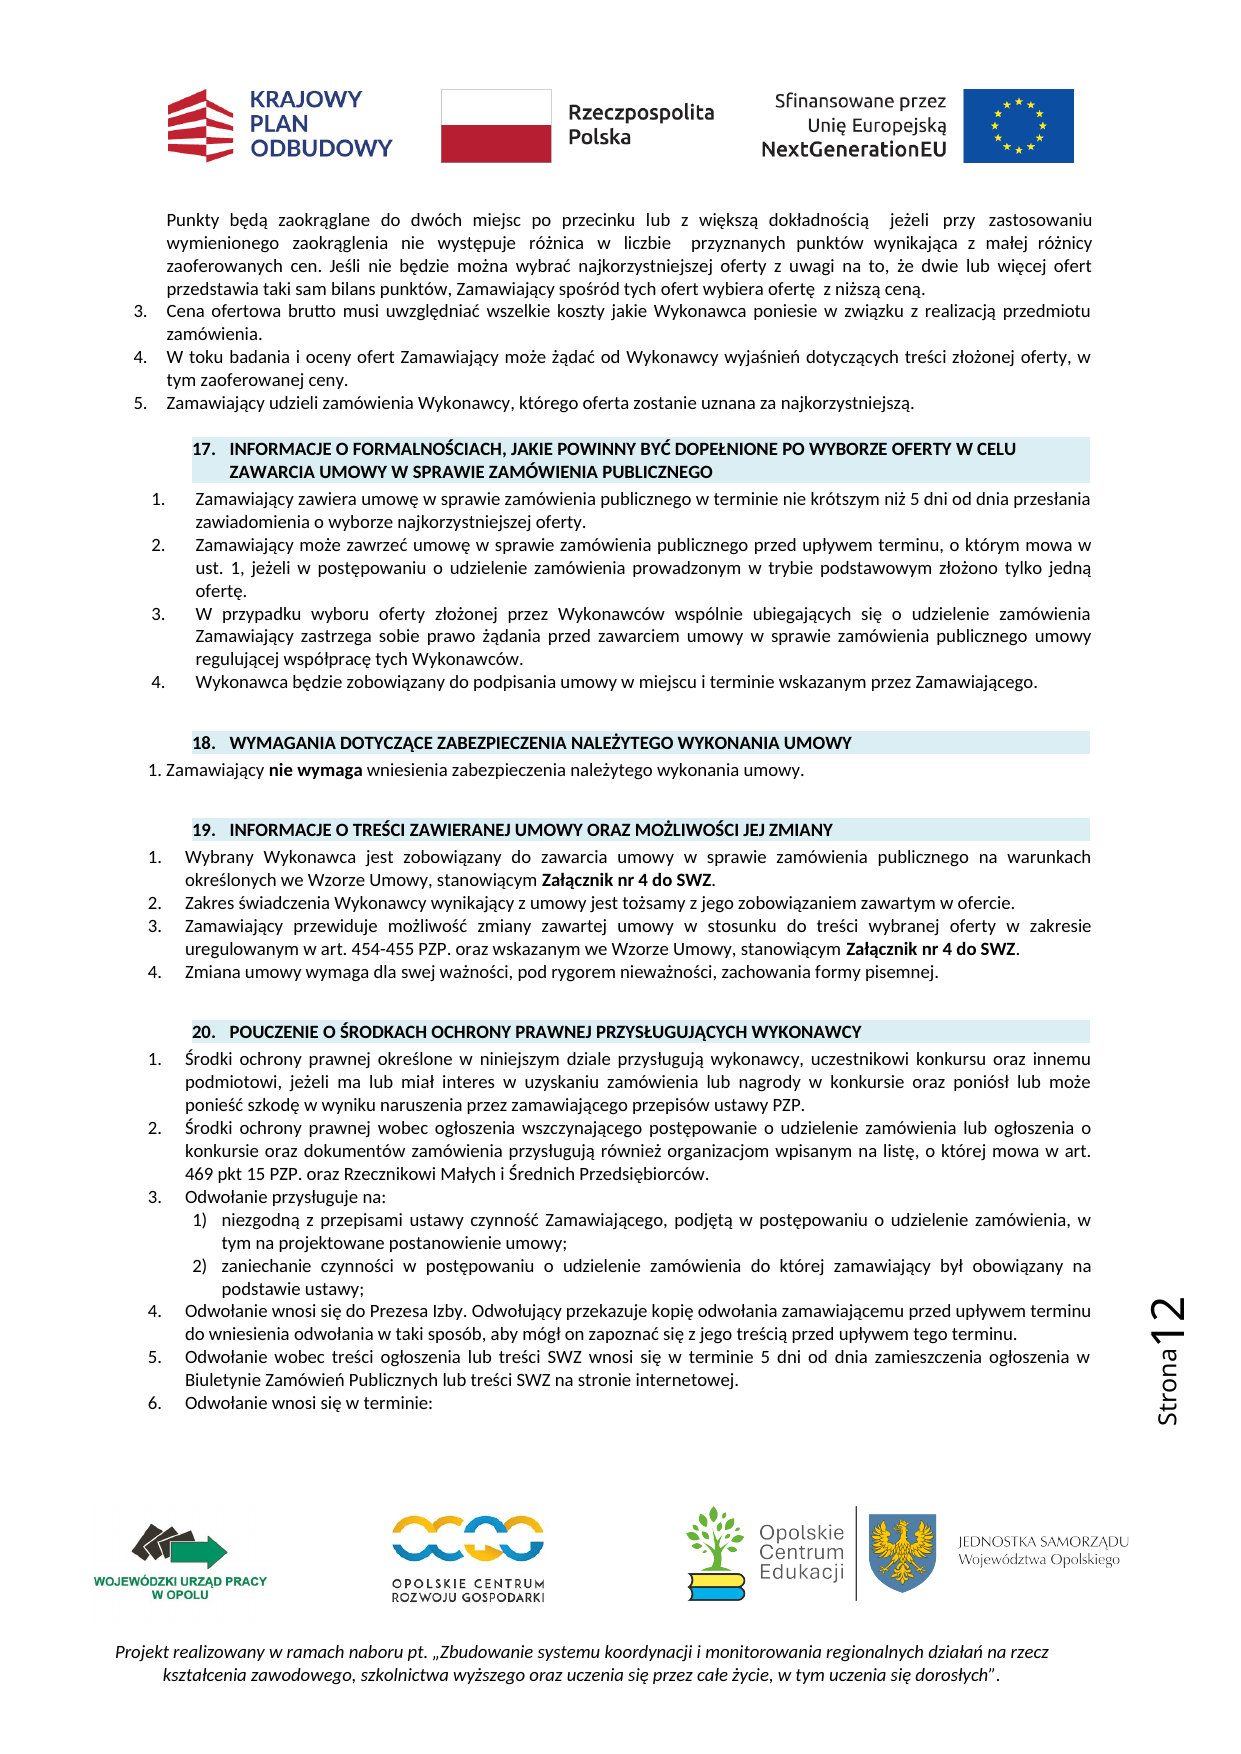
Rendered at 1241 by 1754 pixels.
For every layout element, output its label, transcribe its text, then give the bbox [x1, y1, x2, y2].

list Wybrany Wykonawca jest zobowiązany do zawarcia umowy w sprawie zamówienia publicznego na warunkach określonych we Wzorze Umowy, stanowiącym Załącznik nr 4 do SWZ. [148, 845, 1093, 891]
list Zamawiający udzieli zamówienia Wykonawcy, którego oferta zostanie uznana za najkorzystniejszą. [148, 391, 1093, 414]
list niezgodną z przepisami ustawy czynność Zamawiającego, podjętą w postępowaniu o udzielenie zamówienia, w tym na projektowane postanowienie umowy; [192, 1208, 1093, 1254]
list W toku badania i oceny ofert Zamawiający może żądać od Wykonawcy wyjaśnień dotyczących treści złożonej oferty, w tym zaoferowanej ceny. [148, 345, 1093, 391]
list Odwołanie przysługuje na: [148, 1185, 1093, 1208]
list POUCZENIE O ŚRODKACH OCHRONY PRAWNEJ PRZYSŁUGUJĄCYCH WYKONAWCY [192, 1020, 1090, 1043]
list INFORMACJE O TREŚCI ZAWIERANEJ UMOWY ORAZ MOŻLIWOŚCI JEJ ZMIANY [192, 818, 1090, 841]
list Środki ochrony prawnej określone w niniejszym dziale przysługują wykonawcy, uczestnikowi konkursu oraz innemu podmiotowi, jeżeli ma lub miał interes w uzyskaniu zamówienia lub nagrody w konkursie oraz poniósł lub może ponieść szkodę w wyniku naruszenia przez zamawiającego przepisów ustawy PZP. [148, 1047, 1093, 1116]
list Odwołanie wnosi się do Prezesa Izby. Odwołujący przekazuje kopię odwołania zamawiającemu przed upływem terminu do wniesienia odwołania w taki sposób, aby mógł on zapoznać się z jego treścią przed upływem tego terminu. [148, 1299, 1093, 1345]
list Zamawiający przewiduje możliwość zmiany zawartej umowy w stosunku do treści wybranej oferty w zakresie uregulowanym w art. 454-455 PZP. oraz wskazanym we Wzorze Umowy, stanowiącym Załącznik nr 4 do SWZ. [148, 914, 1093, 960]
list Wykonawca będzie zobowiązany do podpisania umowy w miejscu i terminie wskazanym przez Zamawiającego. [151, 670, 1093, 693]
text Punkty będą zaokrąglane do dwóch miejsc po przecinku lub z większą dokładnością jeżeli przy zastosowaniu wymienionego zaokrąglenia nie występuje różnica w liczbie przyznanych punktów wynikająca z małej różnicy zaoferowanych cen. Jeśli nie będzie można wybrać najkorzystniejszej oferty z uwagi na to, że dwie lub więcej ofert przedstawia taki sam bilans punktów, Zamawiający spośród tych ofert wybiera ofertę z niższą ceną. [166, 208, 1093, 299]
picture [89, 1498, 273, 1630]
picture [147, 66, 1093, 185]
text 1. Zamawiający nie wymaga wniesienia zabezpieczenia należytego wykonania umowy. [148, 758, 1093, 781]
list INFORMACJE O FORMALNOŚCIACH, JAKIE POWINNY BYĆ DOPEŁNIONE PO WYBORZE OFERTY W CELU ZAWARCIA UMOWY W SPRAWIE ZAMÓWIENIA PUBLICZNEGO [192, 437, 1090, 483]
list Odwołanie wnosi się w terminie: [148, 1391, 1093, 1414]
list Zamawiający może zawrzeć umowę w sprawie zamówienia publicznego przed upływem terminu, o którym mowa w ust. 1, jeżeli w postępowaniu o udzielenie zamówienia prowadzonym w trybie podstawowym złożono tylko jedną ofertę. [151, 533, 1093, 602]
list W przypadku wyboru oferty złożonej przez Wykonawców wspólnie ubiegających się o udzielenie zamówienia Zamawiający zastrzega sobie prawo żądania przed zawarciem umowy w sprawie zamówienia publicznego umowy regulującej współpracę tych Wykonawców. [151, 602, 1093, 670]
list WYMAGANIA DOTYCZĄCE ZABEZPIECZENIA NALEŻYTEGO WYKONANIA UMOWY [192, 731, 1090, 754]
picture [686, 1506, 1129, 1601]
list Środki ochrony prawnej wobec ogłoszenia wszczynającego postępowanie o udzielenie zamówienia lub ogłoszenia o konkursie oraz dokumentów zamówienia przysługują również organizacjom wpisanym na listę, o której mowa w art. 469 pkt 15 PZP. oraz Rzecznikowi Małych i Średnich Przedsiębiorców. [148, 1116, 1093, 1185]
list Zakres świadczenia Wykonawcy wynikający z umowy jest tożsamy z jego zobowiązaniem zawartym w ofercie. [148, 891, 1093, 914]
list Cena ofertowa brutto musi uwzględniać wszelkie koszty jakie Wykonawca poniesie w związku z realizacją przedmiotu zamówienia. [148, 299, 1093, 345]
list Zamawiający zawiera umowę w sprawie zamówienia publicznego w terminie nie krótszym niż 5 dni od dnia przesłania zawiadomienia o wyborze najkorzystniejszej oferty. [151, 487, 1093, 533]
list Odwołanie wobec treści ogłoszenia lub treści SWZ wnosi się w terminie 5 dni od dnia zamieszczenia ogłoszenia w Biuletynie Zamówień Publicznych lub treści SWZ na stronie internetowej. [148, 1345, 1093, 1391]
list Zmiana umowy wymaga dla swej ważności, pod rygorem nieważności, zachowania formy pisemnej. [148, 960, 1093, 983]
list zaniechanie czynności w postępowaniu o udzielenie zamówienia do której zamawiający był obowiązany na podstawie ustawy; [192, 1254, 1093, 1299]
picture [384, 1509, 552, 1615]
